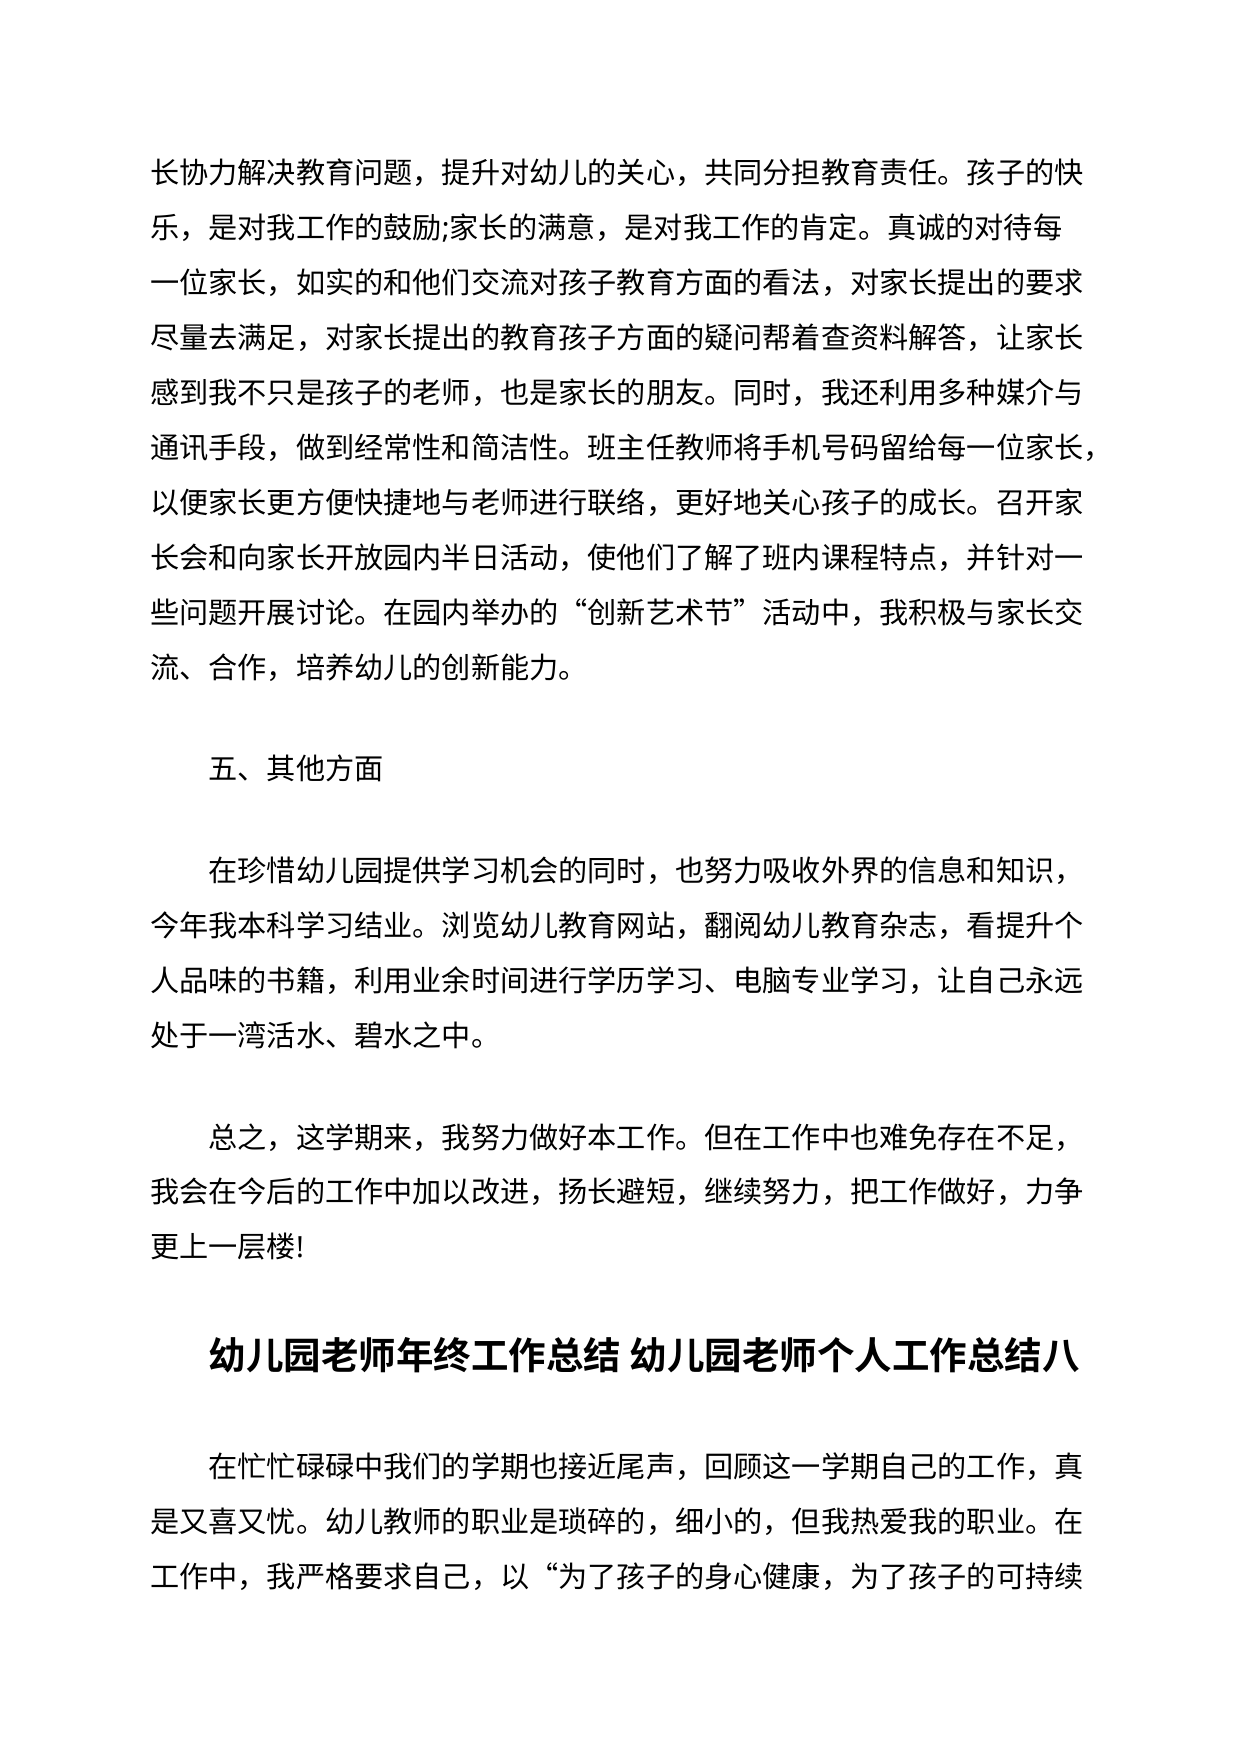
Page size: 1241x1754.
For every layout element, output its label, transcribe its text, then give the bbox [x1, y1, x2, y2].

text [150, 150, 1090, 686]
text 五、其他方面 [150, 746, 1090, 788]
text 在珍惜幼儿园提供学习机会的同时，也努力吸收外界的信息和知识，今年我本科学习结业。浏览幼儿教育网站，翻阅幼儿教育杂志，看提升个人品味的书籍，利用业余时间进行学历学习、电脑专业学习，让自己永远处于一湾活水、碧水之中。 [150, 848, 1090, 1055]
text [150, 1443, 1090, 1595]
text 幼儿园老师年终工作总结 幼儿园老师个人工作总结八 [150, 1326, 1090, 1380]
text 总之，这学期来，我努力做好本工作。但在工作中也难免存在不足，我会在今后的工作中加以改进，扬长避短，继续努力，把工作做好，力争更上一层楼! [150, 1114, 1090, 1266]
